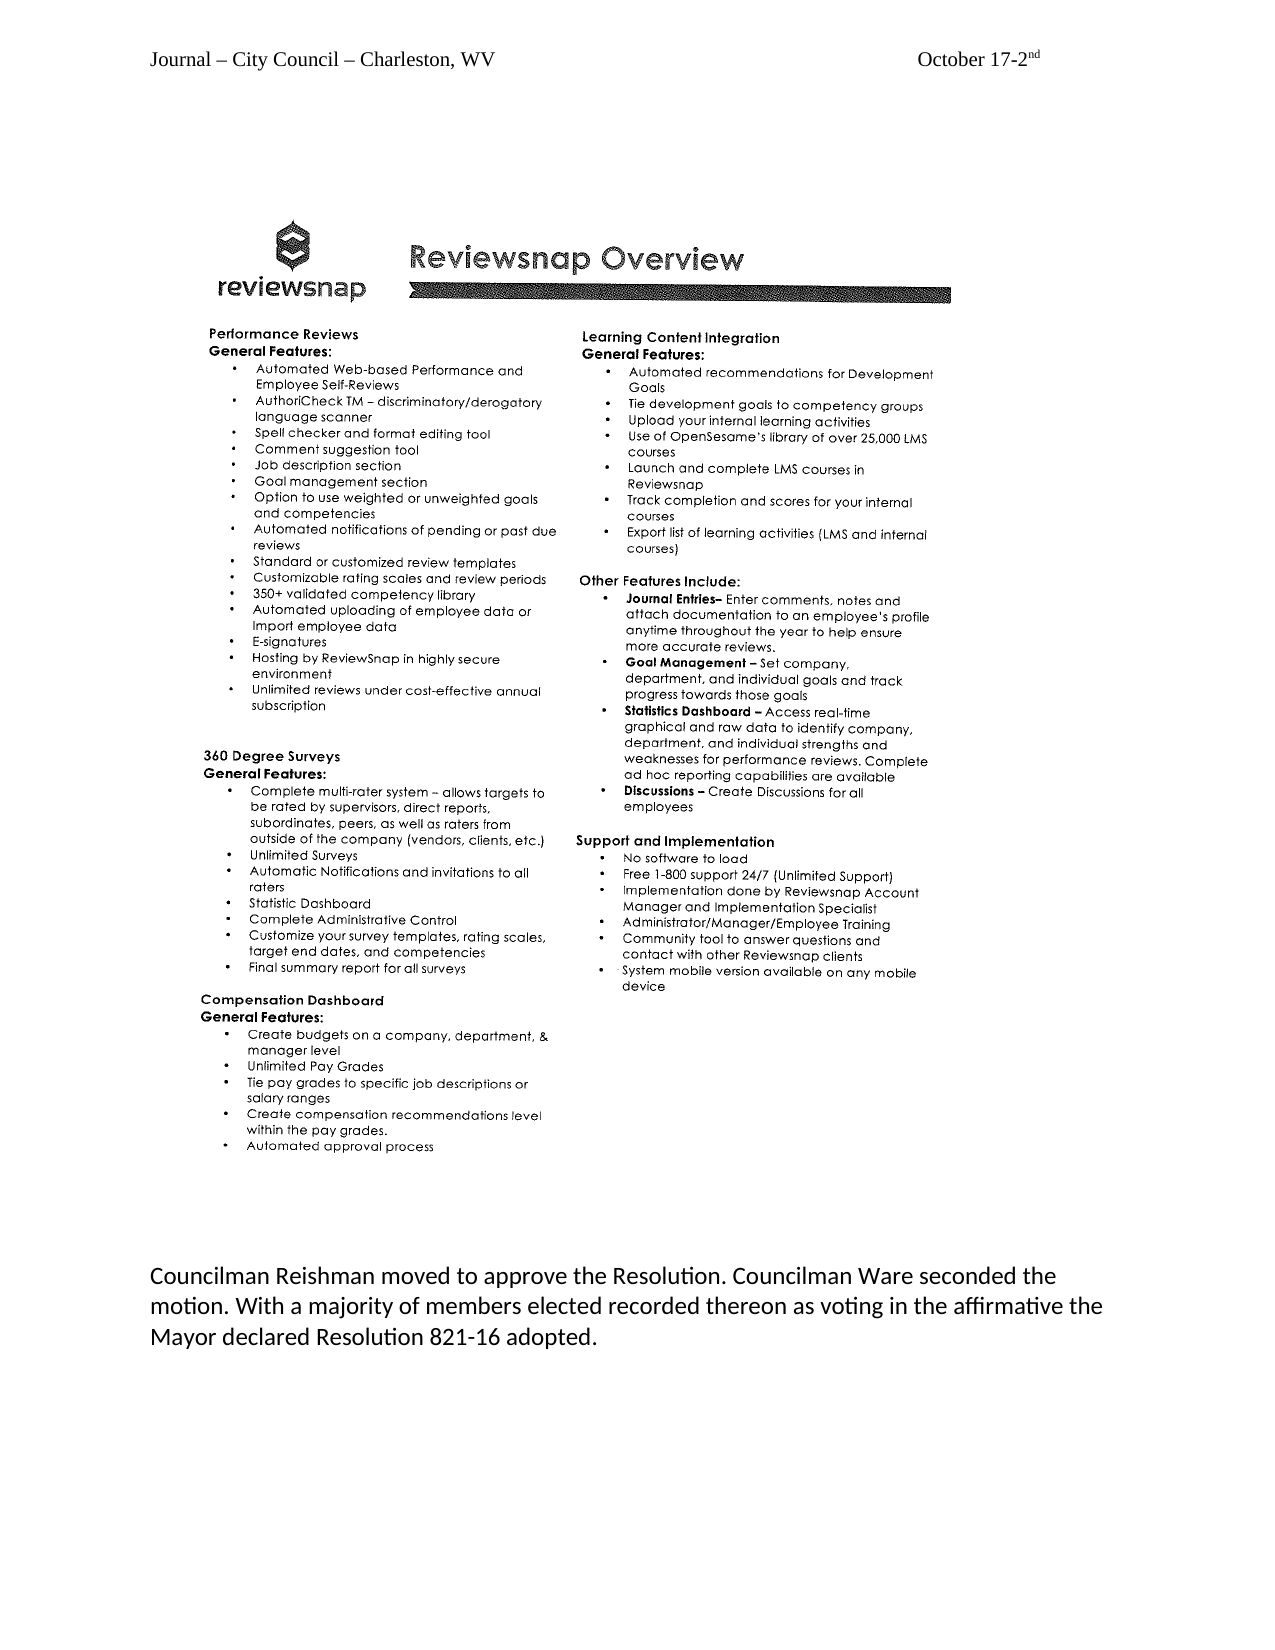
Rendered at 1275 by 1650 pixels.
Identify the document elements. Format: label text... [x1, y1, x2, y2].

text Councilman Reishman moved to approve the Resolution. Councilman Ware seconded the motion. With a majority of members elected recorded thereon as voting in the affirmative the Mayor declared Resolution 821-16 adopted. [150, 1260, 1125, 1352]
